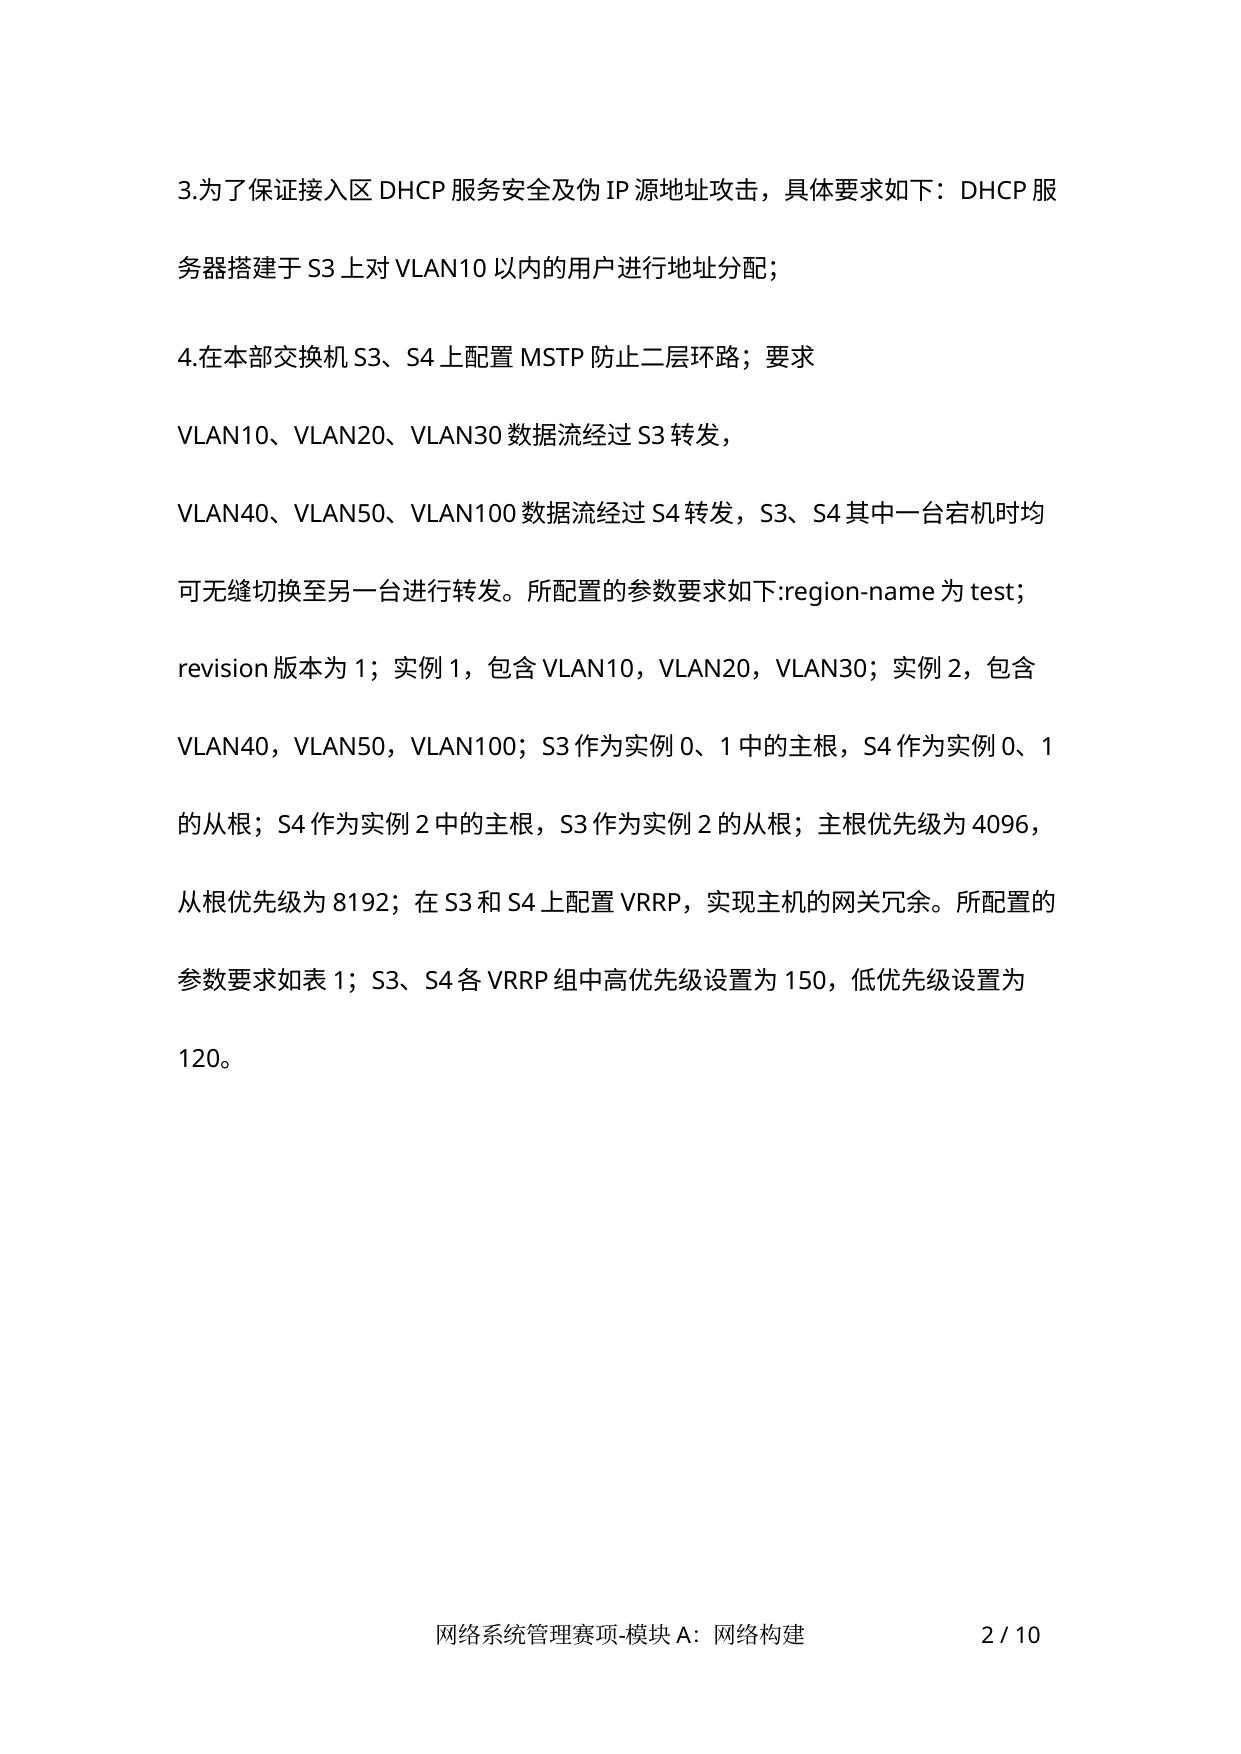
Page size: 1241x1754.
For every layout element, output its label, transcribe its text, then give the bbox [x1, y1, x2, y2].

text 4.在本部交换机S3、S4上配置MSTP防止二层环路；要求VLAN10、VLAN20、VLAN30数据流经过S3转发，VLAN40、VLAN50、VLAN100数据流经过S4转发，S3、S4其中一台宕机时均可无缝切换至另一台进行转发。所配置的参数要求如下:region-name为test；revision版本为1；实例1，包含VLAN10，VLAN20，VLAN30；实例2，包含VLAN40，VLAN50，VLAN100；S3作为实例0、1中的主根，S4作为实例0、1的从根；S4作为实例2中的主根，S3作为实例2的从根；主根优先级为4096，从根优先级为8192；在S3和S4上配置VRRP，实现主机的网关冗余。所配置的参数要求如表1；S3、S4各VRRP组中高优先级设置为150，低优先级设置为120。 [177, 323, 1063, 1089]
text 3.为了保证接入区DHCP服务安全及伪IP源地址攻击，具体要求如下：DHCP服务器搭建于S3上对VLAN10以内的用户进行地址分配； [177, 156, 1063, 299]
